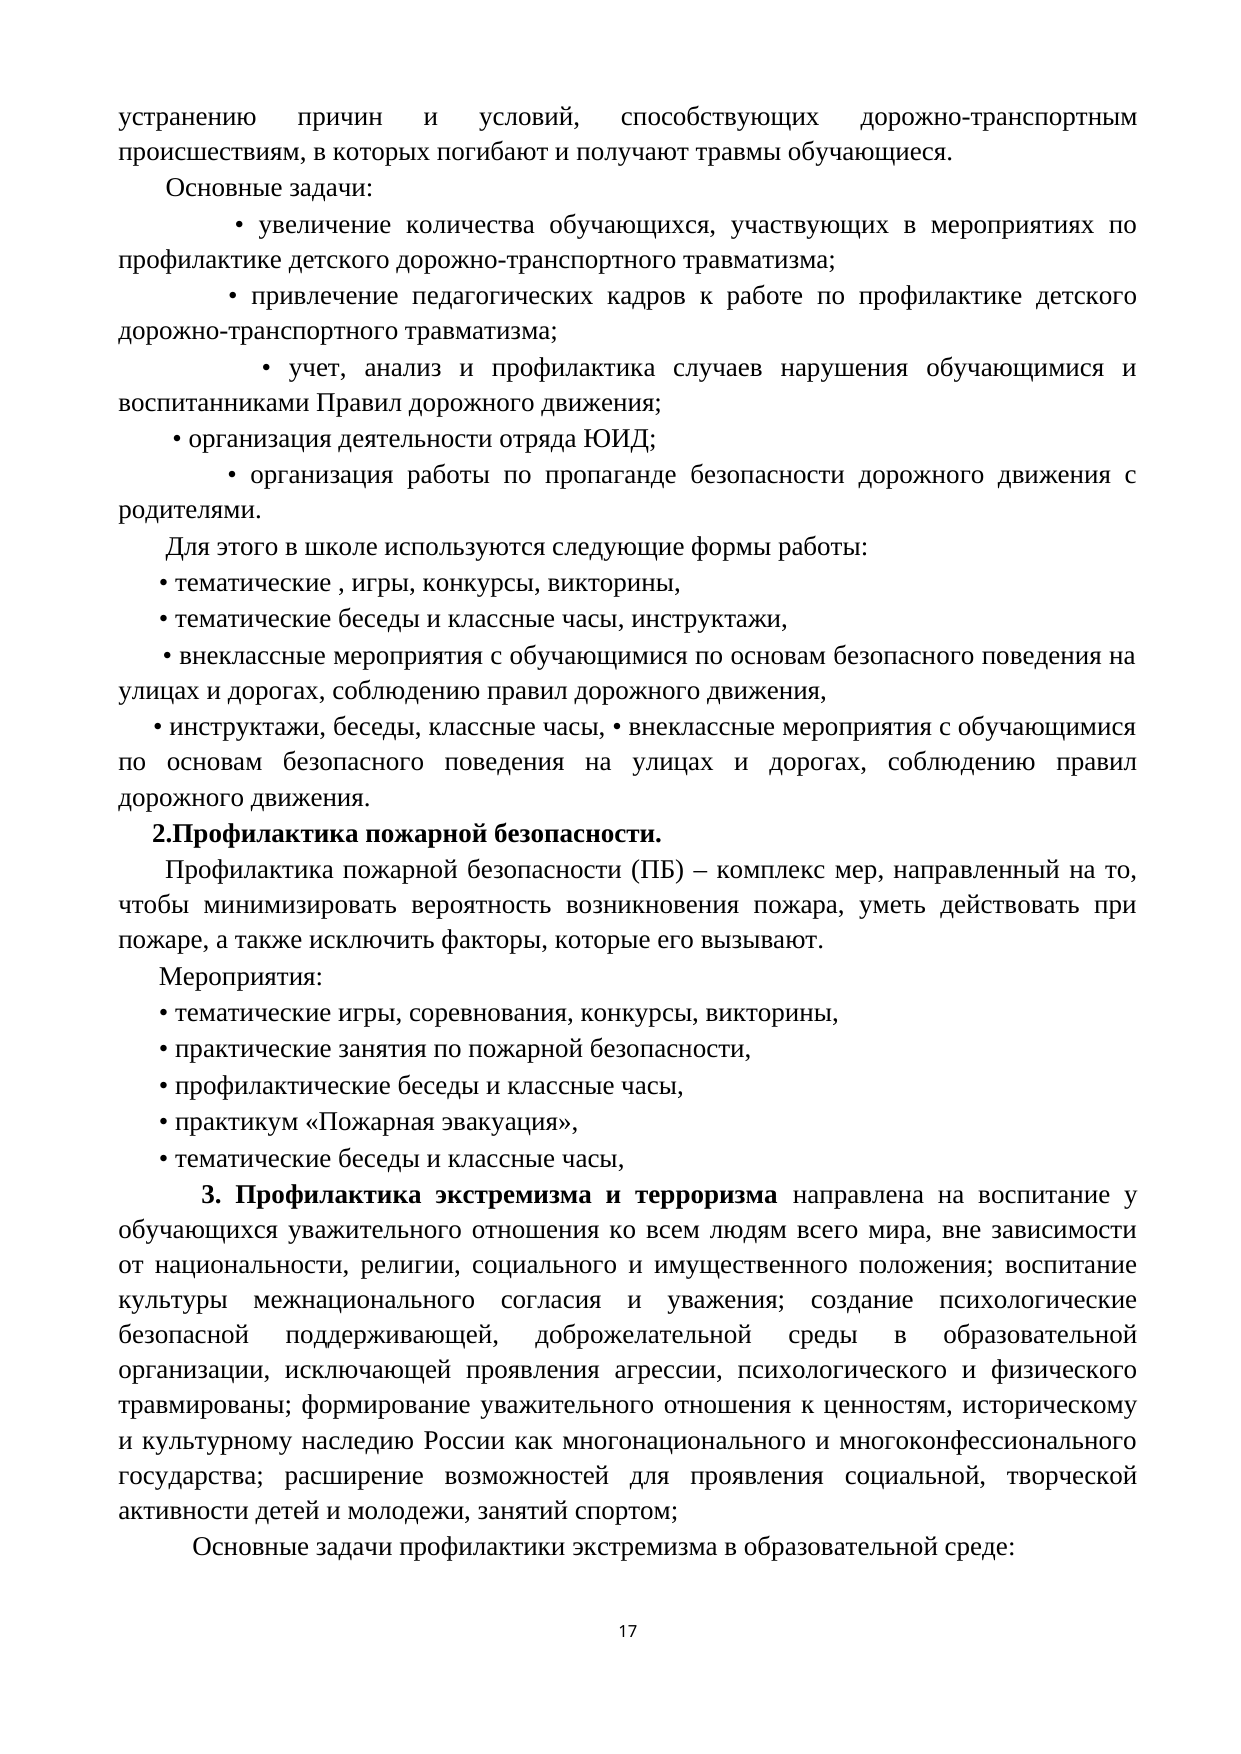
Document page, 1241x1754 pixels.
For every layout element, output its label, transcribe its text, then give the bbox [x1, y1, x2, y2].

text • профилактические беседы и классные часы, [118, 1069, 1138, 1100]
text • внеклассные мероприятия с обучающимися по основам безопасного поведения на улицах и дорогах, соблюдению правил дорожного движения, [118, 639, 1138, 705]
text Для этого в школе используются следующие формы работы: [118, 530, 1138, 561]
text 2.Профилактика пожарной безопасности. [118, 817, 1138, 848]
text • организация работы по пропаганде безопасности дорожного движения с родителями. [118, 458, 1138, 525]
text • тематические игры, соревнования, конкурсы, викторины, [118, 996, 1138, 1027]
text Основные задачи: [118, 171, 1138, 202]
text • практические занятия по пожарной безопасности, [118, 1033, 1138, 1064]
text • учет, анализ и профилактика случаев нарушения обучающимися и воспитанниками Правил дорожного движения; [118, 351, 1138, 417]
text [118, 100, 1138, 166]
text • тематические беседы и классные часы, [118, 1142, 1138, 1173]
text Мероприятия: [118, 960, 1138, 991]
text Основные задачи профилактики экстремизма в образовательной среде: [118, 1530, 1138, 1561]
text • тематические , игры, конкурсы, викторины, [118, 566, 1138, 597]
text 3. Профилактика экстремизма и терроризма направлена на воспитание у обучающихся уважительного отношения ко всем людям всего мира, вне зависимости от национальности, религии, социального и имущественного положения; воспитание культуры межнационального согласия и уважения; создание психологические безопасной поддерживающей, доброжелательной среды в образовательной организации, исключающей проявления агрессии, психологического и физического травмированы; формирование уважительного отношения к ценностям, историческому и культурному наследию России как многонационального и многоконфессионального государства; расширение возможностей для проявления социальной, творческой активности детей и молодежи, занятий спортом; [118, 1178, 1138, 1525]
text • тематические беседы и классные часы, инструктажи, [118, 603, 1138, 634]
text • практикум «Пожарная эвакуация», [118, 1105, 1138, 1136]
text • организация деятельности отряда ЮИД; [118, 422, 1138, 453]
text • инструктажи, беседы, классные часы, • внеклассные мероприятия с обучающимися по основам безопасного поведения на улицах и дорогах, соблюдению правил дорожного движения. [118, 710, 1138, 812]
text • привлечение педагогических кадров к работе по профилактике детского дорожно-транспортного травматизма; [118, 279, 1138, 345]
text Профилактика пожарной безопасности (ПБ) – комплекс мер, направленный на то, чтобы минимизировать вероятность возникновения пожара, уметь действовать при пожаре, а также исключить факторы, которые его вызывают. [118, 853, 1138, 955]
text • увеличение количества обучающихся, участвующих в мероприятиях по профилактике детского дорожно-транспортного травматизма; [118, 208, 1138, 274]
